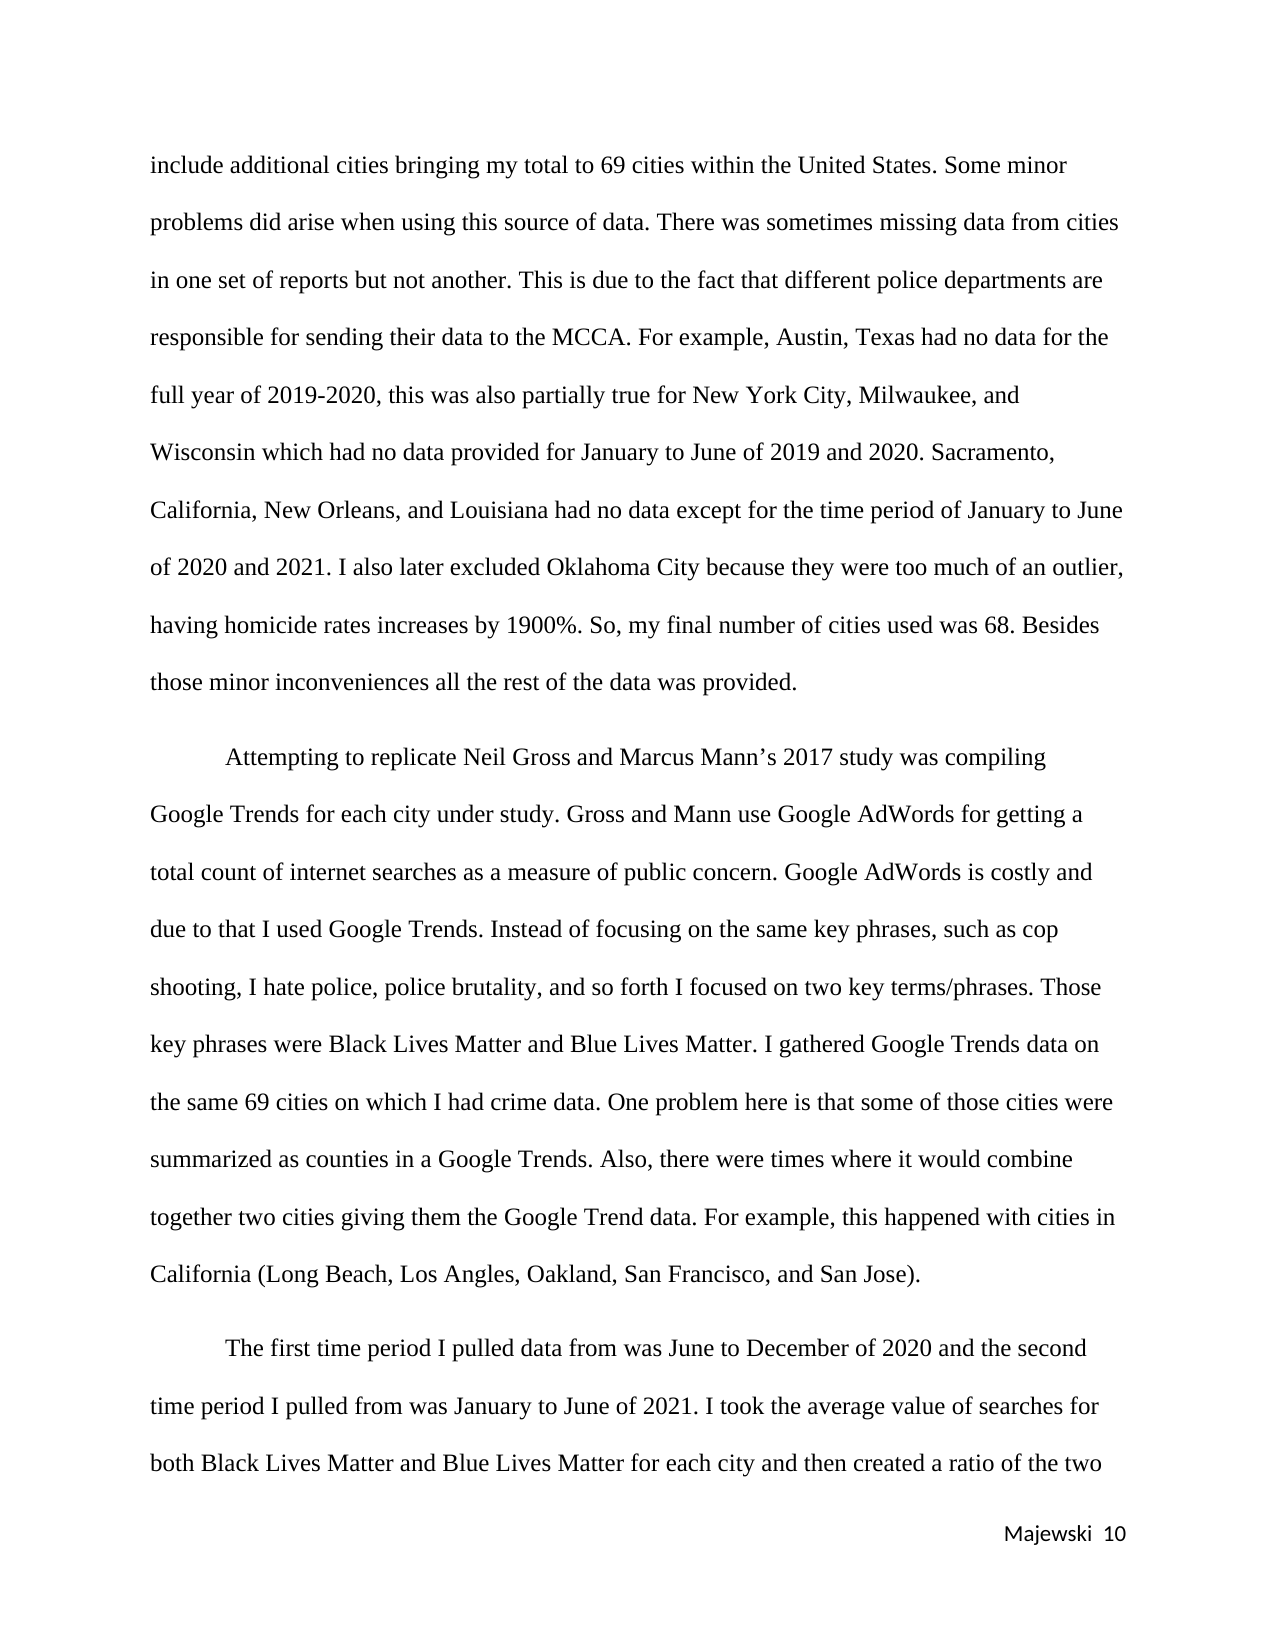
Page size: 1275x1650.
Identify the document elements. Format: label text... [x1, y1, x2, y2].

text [150, 150, 1125, 696]
text Attempting to replicate Neil Gross and Marcus Mann’s 2017 study was compiling Google Trends for each city under study. Gross and Mann use Google AdWords for getting a total count of internet searches as a measure of public concern. Google AdWords is costly and due to that I used Google Trends. Instead of focusing on the same key phrases, such as cop shooting, I hate police, police brutality, and so forth I focused on two key terms/phrases. Those key phrases were Black Lives Matter and Blue Lives Matter. I gathered Google Trends data on the same 69 cities on which I had crime data. One problem here is that some of those cities were summarized as counties in a Google Trends. Also, there were times where it would combine together two cities giving them the Google Trend data. For example, this happened with cities in California (Long Beach, Los Angles, Oakland, San Francisco, and San Jose). [150, 742, 1125, 1288]
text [150, 1333, 1125, 1477]
